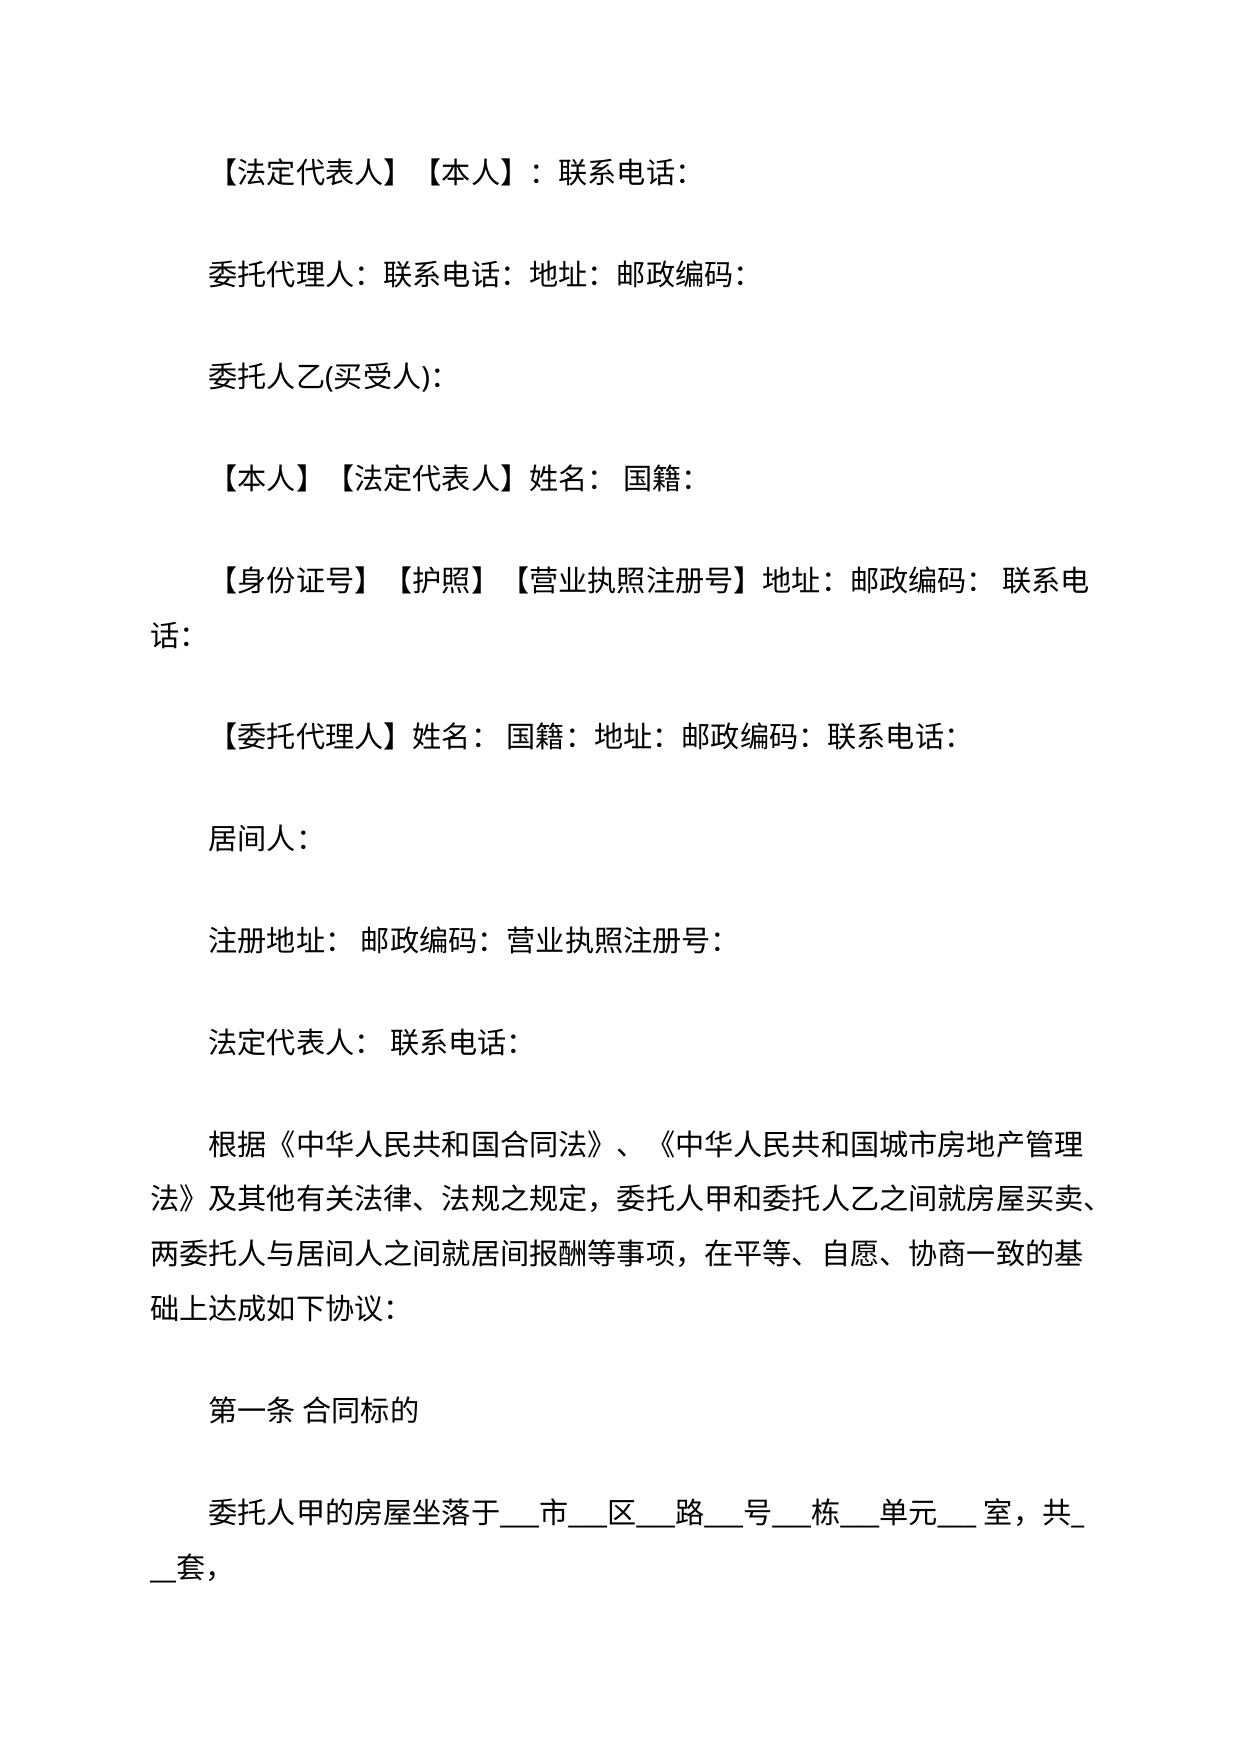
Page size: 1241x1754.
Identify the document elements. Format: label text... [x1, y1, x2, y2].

text 【本人】【法定代表人】姓名： 国籍： [150, 456, 1090, 498]
text 【委托代理人】姓名： 国籍：地址：邮政编码：联系电话： [150, 714, 1090, 756]
text 法定代表人： 联系电话： [150, 1019, 1090, 1062]
text 委托人乙(买受人)： [150, 353, 1090, 396]
text 根据《中华人民共和国合同法》、《中华人民共和国城市房地产管理法》及其他有关法律、法规之规定，委托人甲和委托人乙之间就房屋买卖、两委托人与居间人之间就居间报酬等事项，在平等、自愿、协商一致的基础上达成如下协议： [150, 1121, 1090, 1328]
text 第一条 合同标的 [150, 1387, 1090, 1430]
text 委托代理人：联系电话：地址：邮政编码： [150, 252, 1090, 294]
text 委托人甲的房屋坐落于___市___区___路___号___栋___单元___ 室，共___套， [150, 1489, 1090, 1587]
text 【法定代表人】【本人】：联系电话： [150, 150, 1090, 192]
text 注册地址： 邮政编码：营业执照注册号： [150, 917, 1090, 960]
text 居间人： [150, 816, 1090, 858]
text 【身份证号】【护照】【营业执照注册号】地址：邮政编码： 联系电话： [150, 557, 1090, 654]
